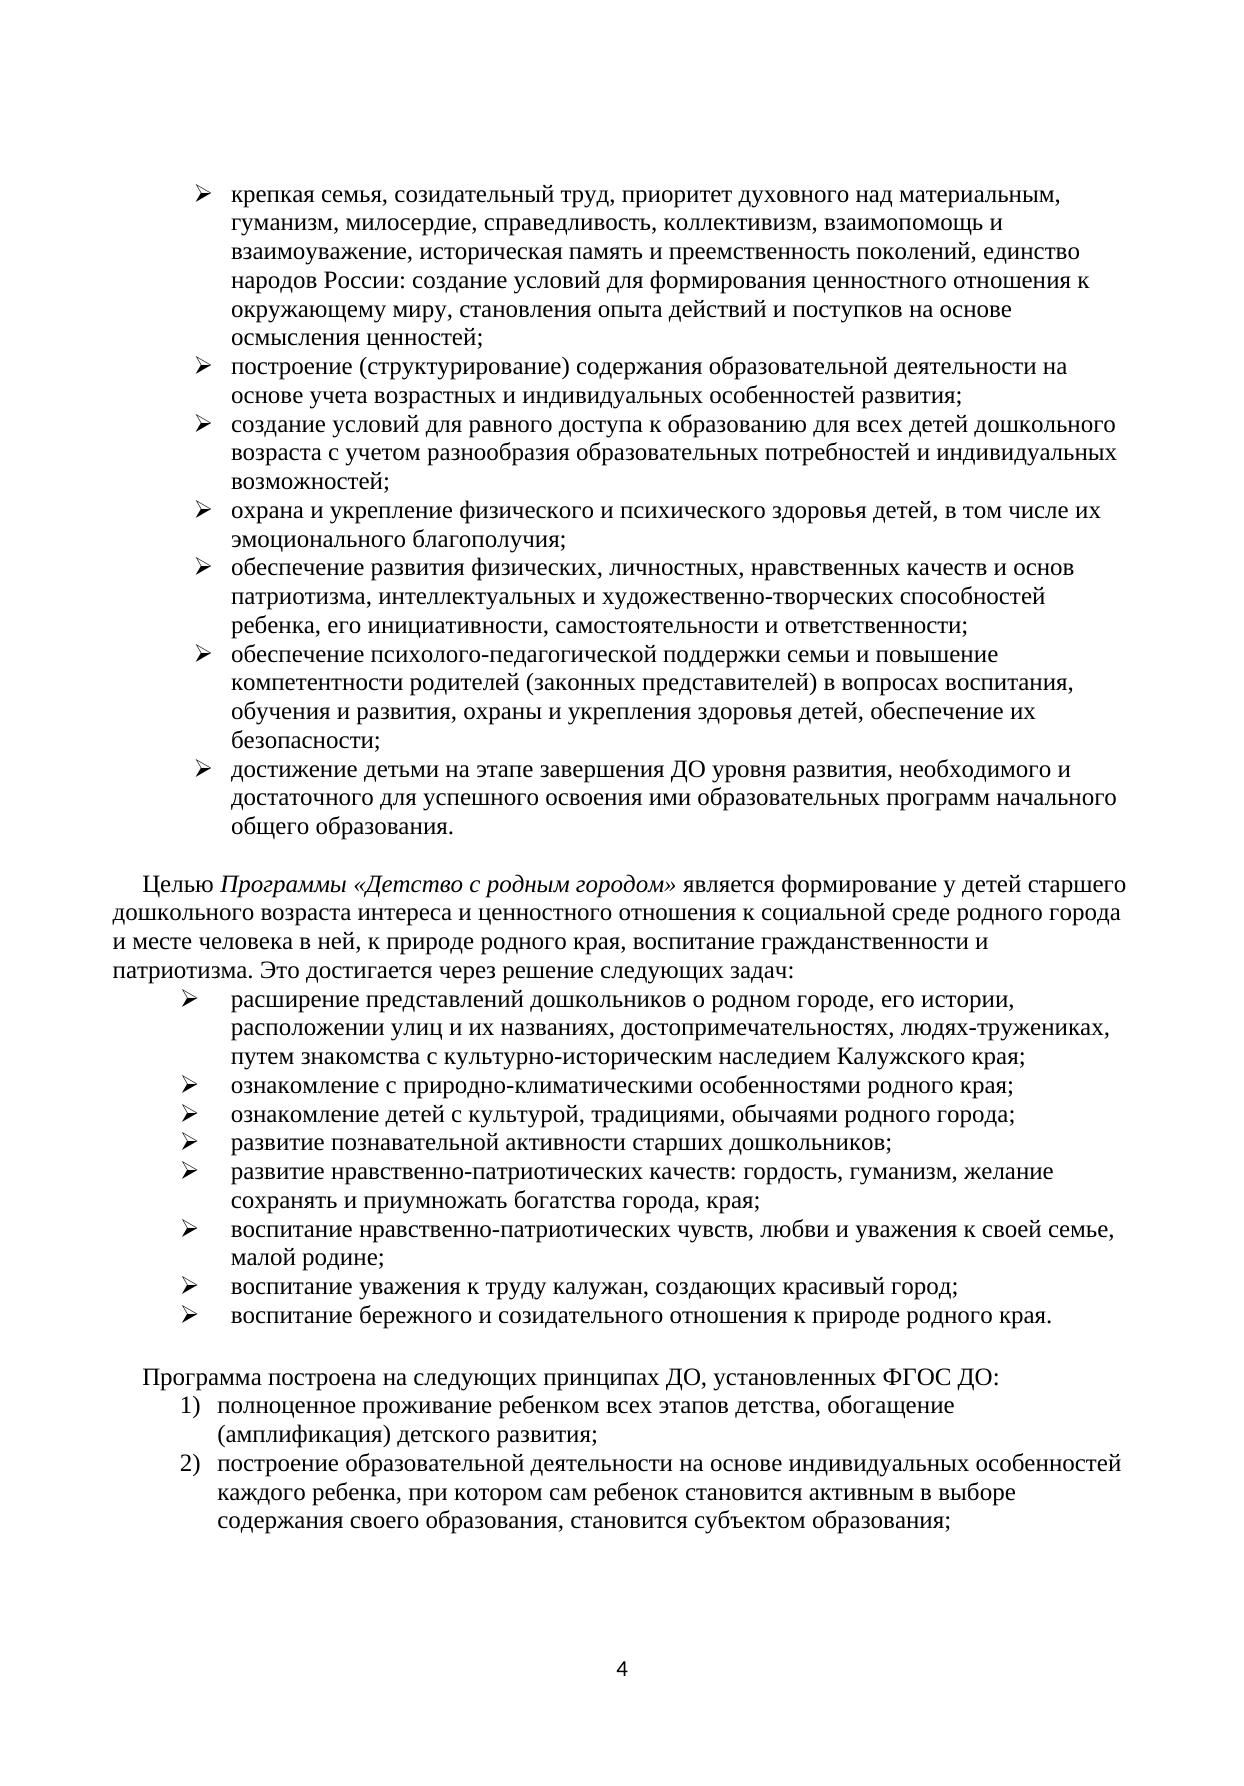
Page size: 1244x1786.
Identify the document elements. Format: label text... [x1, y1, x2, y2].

text Целью Программы «Детство с родным городом» является формирование у детей старшего дошкольного возраста интереса и ценностного отношения к социальной среде родного города и месте человека в ней, к природе родного края, воспитание гражданственности и патриотизма. Это достигается через решение следующих задач: [112, 869, 1131, 984]
list развитие познавательной активности старших дошкольников; [179, 1127, 1131, 1156]
list создание условий для равного доступа к образованию для всех детей дошкольного возраста с учетом разнообразия образовательных потребностей и индивидуальных возможностей; [193, 409, 1131, 495]
list развитие нравственно-патриотических качеств: гордость, гуманизм, желание сохранять и приумножать богатства города, края; [179, 1156, 1131, 1214]
list расширение представлений дошкольников о родном городе, его истории, расположении улиц и их названиях, достопримечательностях, людях-тружениках, путем знакомства с культурно-историческим наследием Калужского края; [179, 984, 1131, 1070]
list ознакомление детей с культурой, традициями, обычаями родного города; [179, 1099, 1131, 1127]
list обеспечение развития физических, личностных, нравственных качеств и основ патриотизма, интеллектуальных и художественно-творческих способностей ребенка, его инициативности, самостоятельности и ответственности; [193, 552, 1131, 639]
list воспитание нравственно-патриотических чувств, любви и уважения к своей семье, малой родине; [179, 1214, 1131, 1271]
text Программа построена на следующих принципах ДО, установленных ФГОС ДО: [112, 1362, 1131, 1391]
list обеспечение психолого-педагогической поддержки семьи и повышение компетентности родителей (законных представителей) в вопросах воспитания, обучения и развития, охраны и укрепления здоровья детей, обеспечение их безопасности; [193, 639, 1131, 754]
list полноценное проживание ребенком всех этапов детства, обогащение (амплификация) детского развития; [179, 1391, 1131, 1448]
list воспитание уважения к труду калужан, создающих красивый город; [179, 1271, 1131, 1300]
list достижение детьми на этапе завершения ДО уровня развития, необходимого и достаточного для успешного освоения ими образовательных программ начального общего образования. [193, 754, 1131, 840]
list ознакомление с природно-климатическими особенностями родного края; [179, 1070, 1131, 1099]
list построение (структурирование) содержания образовательной деятельности на основе учета возрастных и индивидуальных особенностей развития; [193, 351, 1131, 409]
list воспитание бережного и созидательного отношения к природе родного края. [179, 1300, 1131, 1329]
list охрана и укрепление физического и психического здоровья детей, в том числе их эмоционального благополучия; [193, 495, 1131, 552]
list построение образовательной деятельности на основе индивидуальных особенностей каждого ребенка, при котором сам ребенок становится активным в выборе содержания своего образования, становится субъектом образования; [179, 1448, 1131, 1534]
list крепкая семья, созидательный труд, приоритет духовного над материальным, гуманизм, милосердие, справедливость, коллективизм, взаимопомощь и взаимоуважение, историческая память и преемственность поколений, единство народов России: создание условий для формирования ценностного отношения к окружающему миру, становления опыта действий и поступков на основе осмысления ценностей; [193, 179, 1131, 351]
